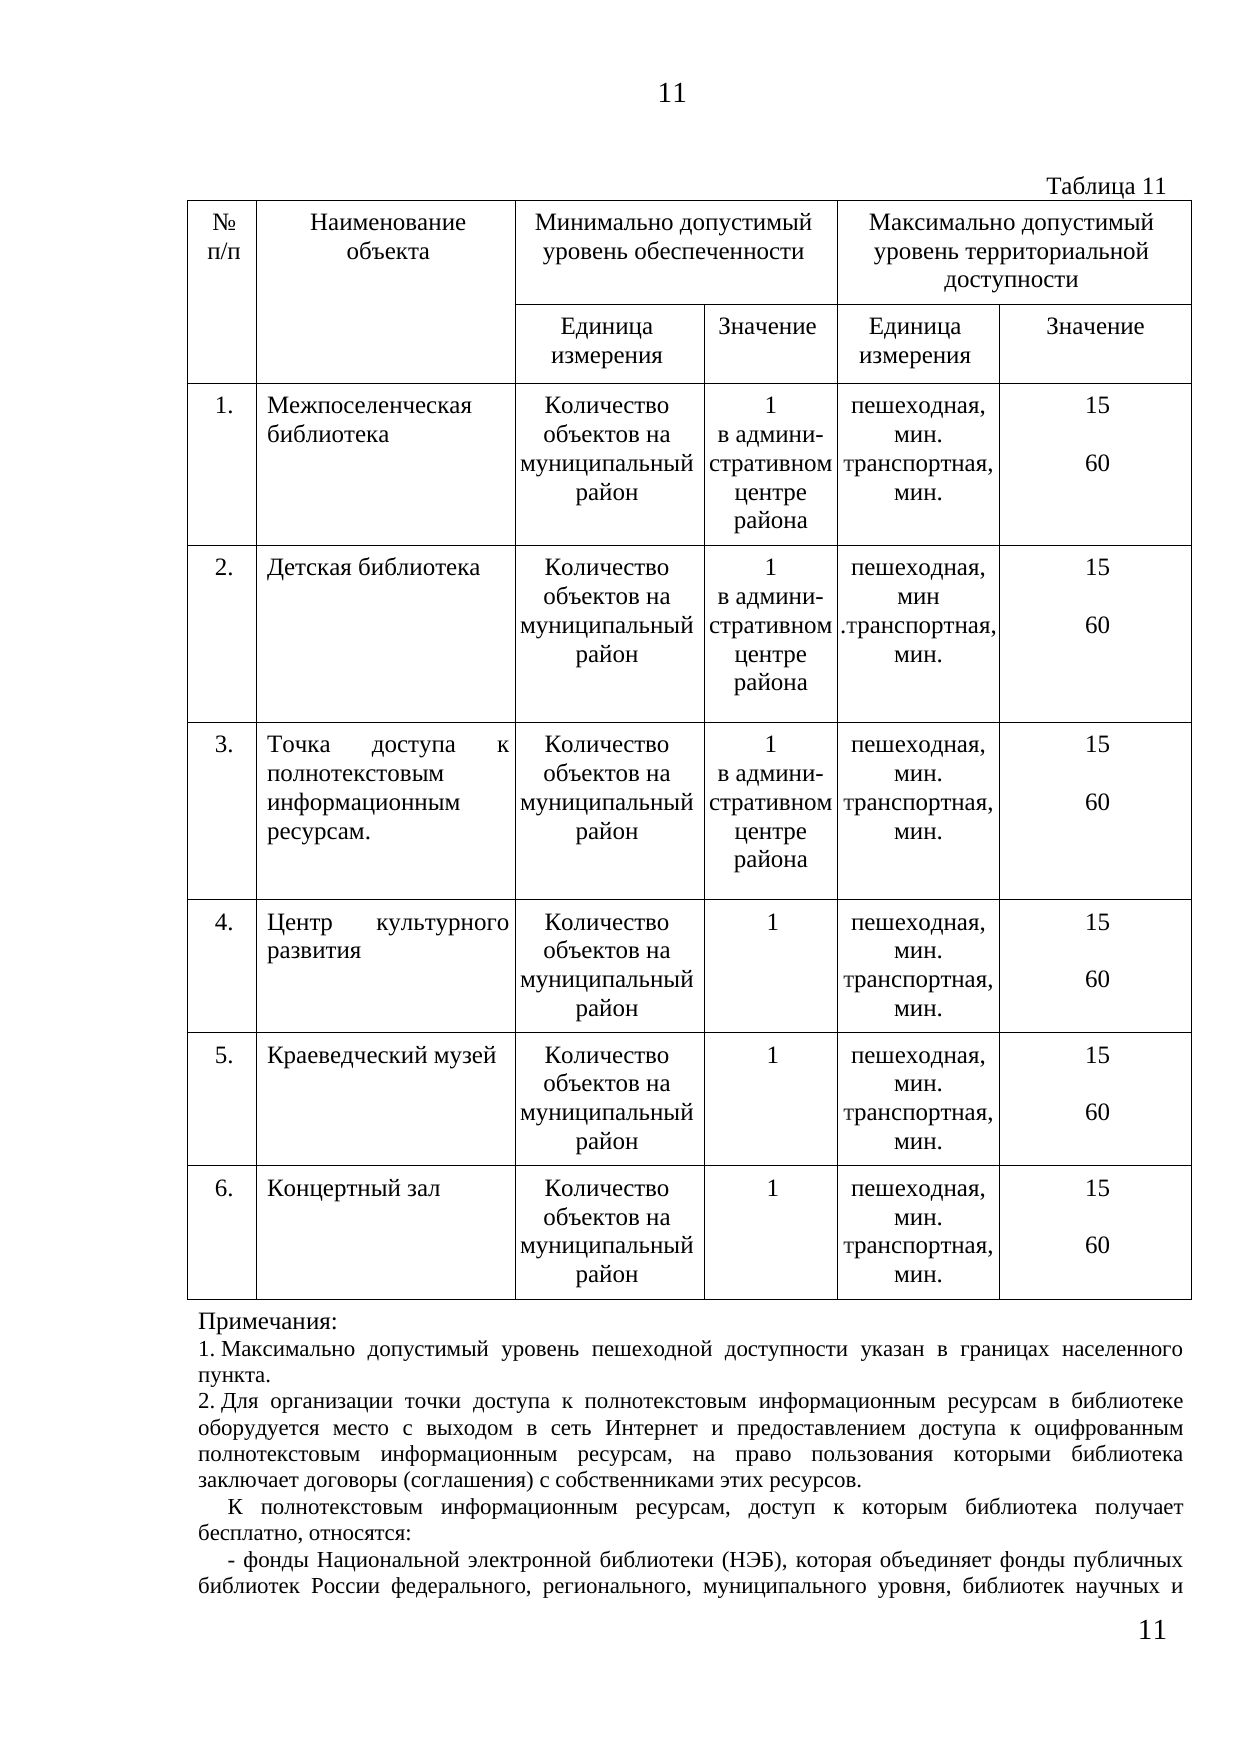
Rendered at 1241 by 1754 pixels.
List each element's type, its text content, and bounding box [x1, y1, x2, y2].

table_cell Единица измерения [838, 305, 999, 383]
table_cell Количество объектов на муниципальный район [516, 1033, 704, 1165]
table_cell 15 60 [1000, 384, 1191, 545]
table_cell 15 60 [1000, 723, 1191, 899]
table_cell 15 60 [1000, 546, 1191, 722]
table_cell пешеходная, мин. транспортная, мин. [838, 1033, 999, 1165]
table_cell Количество объектов на муниципальный район [516, 546, 704, 722]
table_cell Количество объектов на муниципальный район [516, 384, 704, 545]
table_cell 4. [188, 900, 256, 1032]
table_cell Единица измерения [516, 305, 704, 383]
table_cell 1 в админи-стративном центре района [705, 546, 837, 722]
table_cell Межпоселенческая библиотека [257, 384, 515, 545]
table_cell 1. [188, 384, 256, 545]
table_cell 15 60 [1000, 900, 1191, 1032]
table_cell пешеходная, мин. транспортная, мин. [838, 1166, 999, 1298]
table_cell Краеведческий музей [257, 1033, 515, 1165]
table_cell 1 [705, 1166, 837, 1298]
table_cell Количество объектов на муниципальный район [516, 1166, 704, 1298]
table_cell Количество объектов на муниципальный район [516, 723, 704, 899]
table_cell 3. [188, 723, 256, 899]
table_header Минимально допустимый уровень обеспеченности [516, 201, 837, 304]
table_cell 1 в админи-стративном центре района [705, 723, 837, 899]
table_header № п/п [188, 201, 256, 383]
table_cell Центр культурного развития [257, 900, 515, 1032]
table_cell Количество объектов на муниципальный район [516, 900, 704, 1032]
table_cell 1 [705, 900, 837, 1032]
table_cell 15 60 [1000, 1166, 1191, 1298]
table_cell пешеходная, мин. транспортная, мин. [838, 900, 999, 1032]
table_cell пешеходная, мин. транспортная, мин. [838, 723, 999, 899]
table_cell Концертный зал [257, 1166, 515, 1298]
table_cell пешеходная, мин. транспортная, мин. [838, 384, 999, 545]
table_header Наименование объекта [257, 201, 515, 383]
table_cell Детская библиотека [257, 546, 515, 722]
table_cell пешеходная, мин .транспортная, мин. [838, 546, 999, 722]
table_cell 1 [705, 1033, 837, 1165]
table_cell 6. [188, 1166, 256, 1298]
table_cell Значение [705, 305, 837, 383]
table_cell Значение [1000, 305, 1191, 383]
table_cell 1 в админи-стративном центре района [705, 384, 837, 545]
table_cell 5. [188, 1033, 256, 1165]
text Таблица 11 [177, 171, 1167, 199]
table_cell 15 60 [1000, 1033, 1191, 1165]
table_cell 2. [188, 546, 256, 722]
table_cell Точка доступа к полнотекстовым информационным ресурсам. [257, 723, 515, 899]
table_header Максимально допустимый уровень территориальной доступности [838, 201, 1191, 304]
